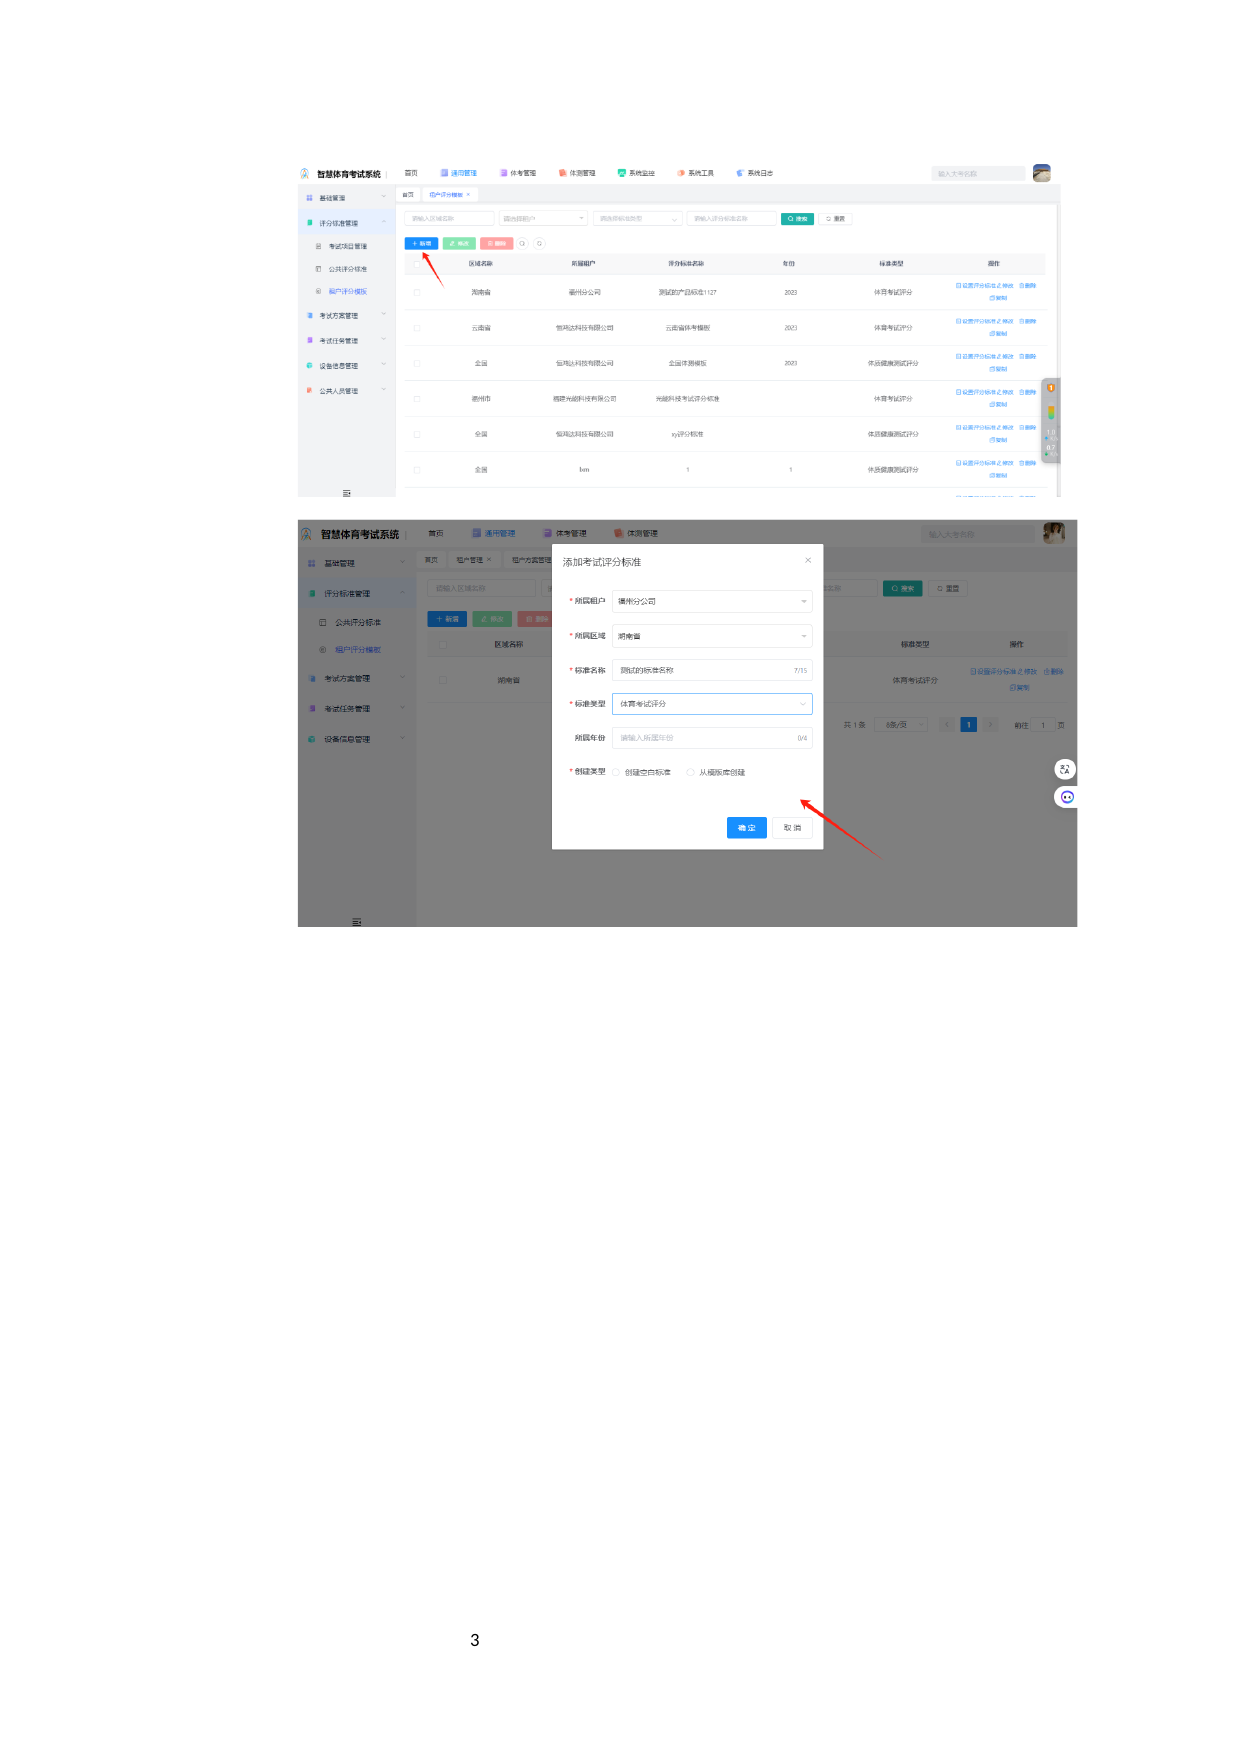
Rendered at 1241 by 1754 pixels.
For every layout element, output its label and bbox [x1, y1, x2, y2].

picture [297, 519, 1078, 927]
picture [297, 162, 1061, 497]
